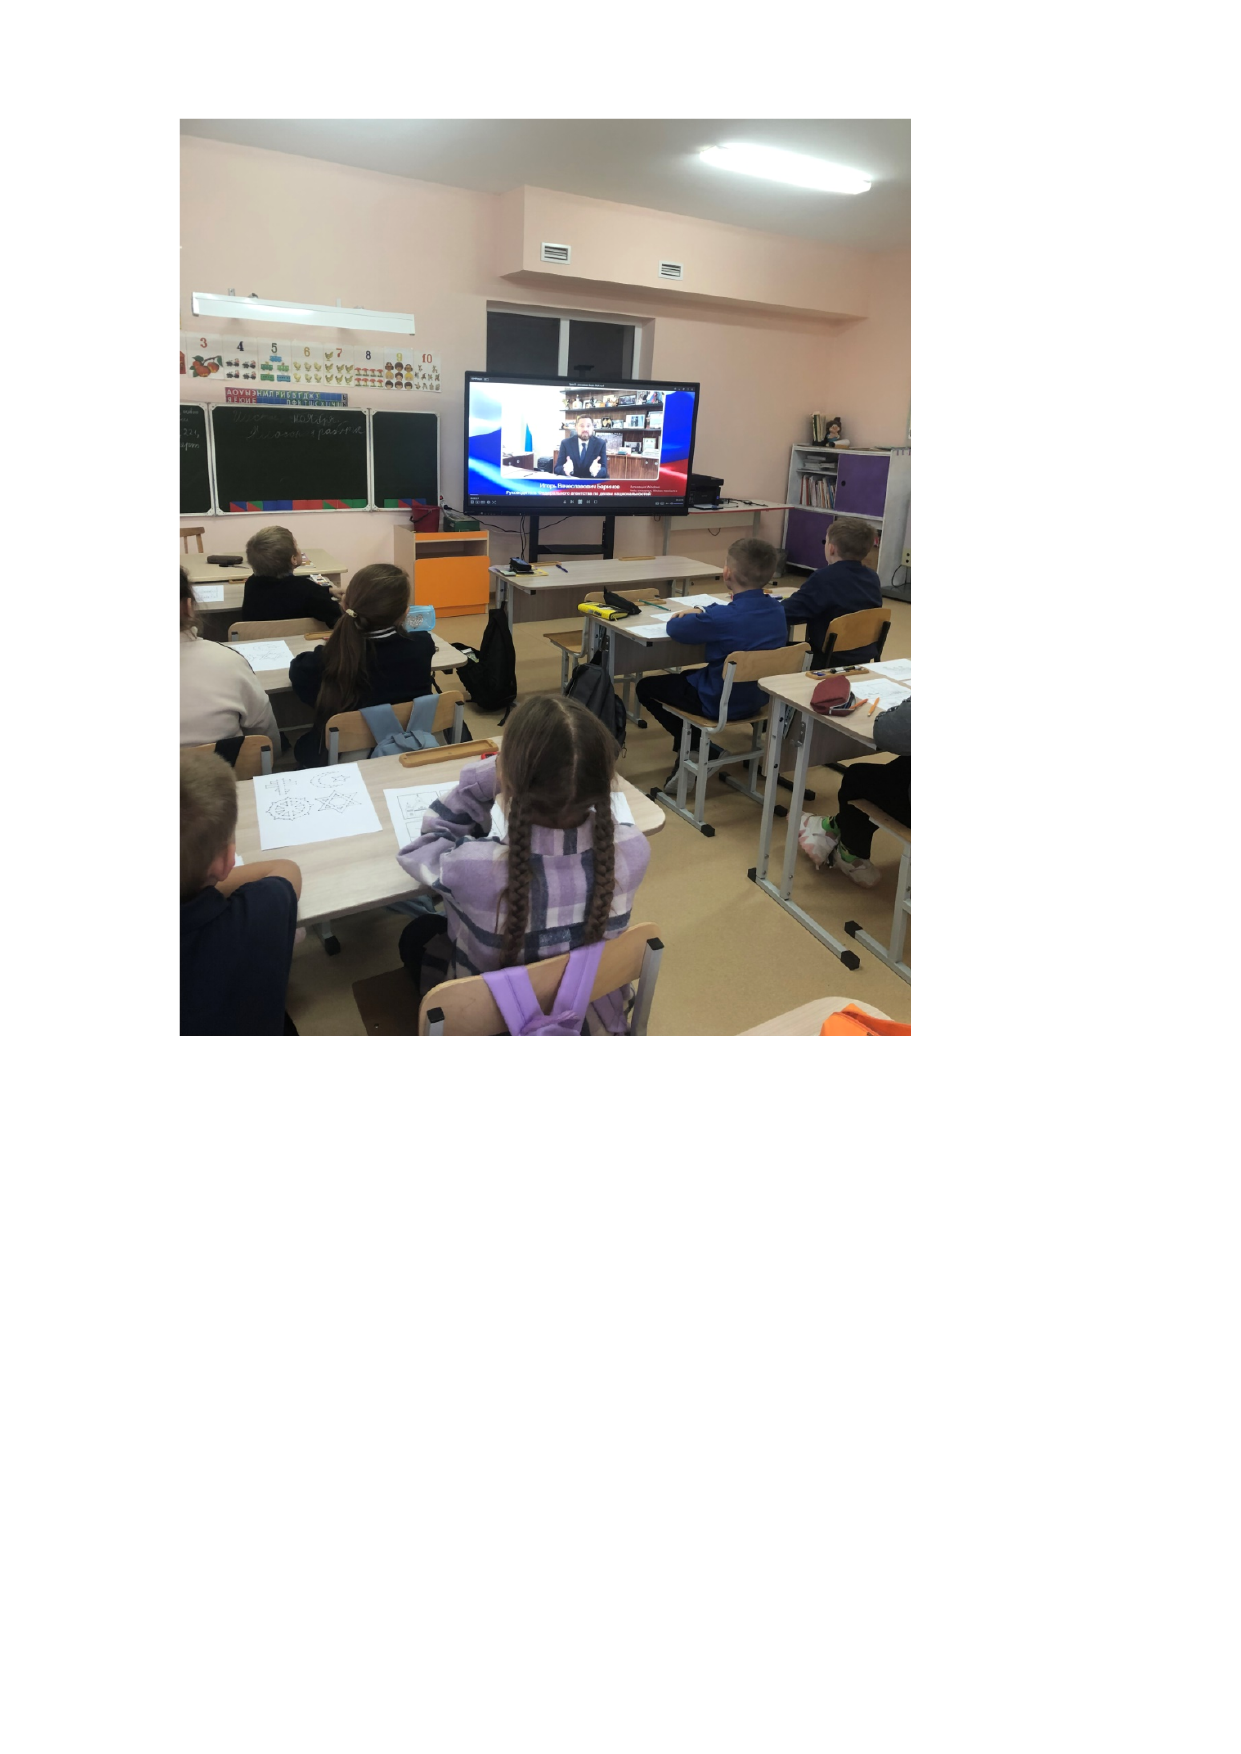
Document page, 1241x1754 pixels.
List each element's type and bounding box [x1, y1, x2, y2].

picture [180, 119, 910, 1036]
